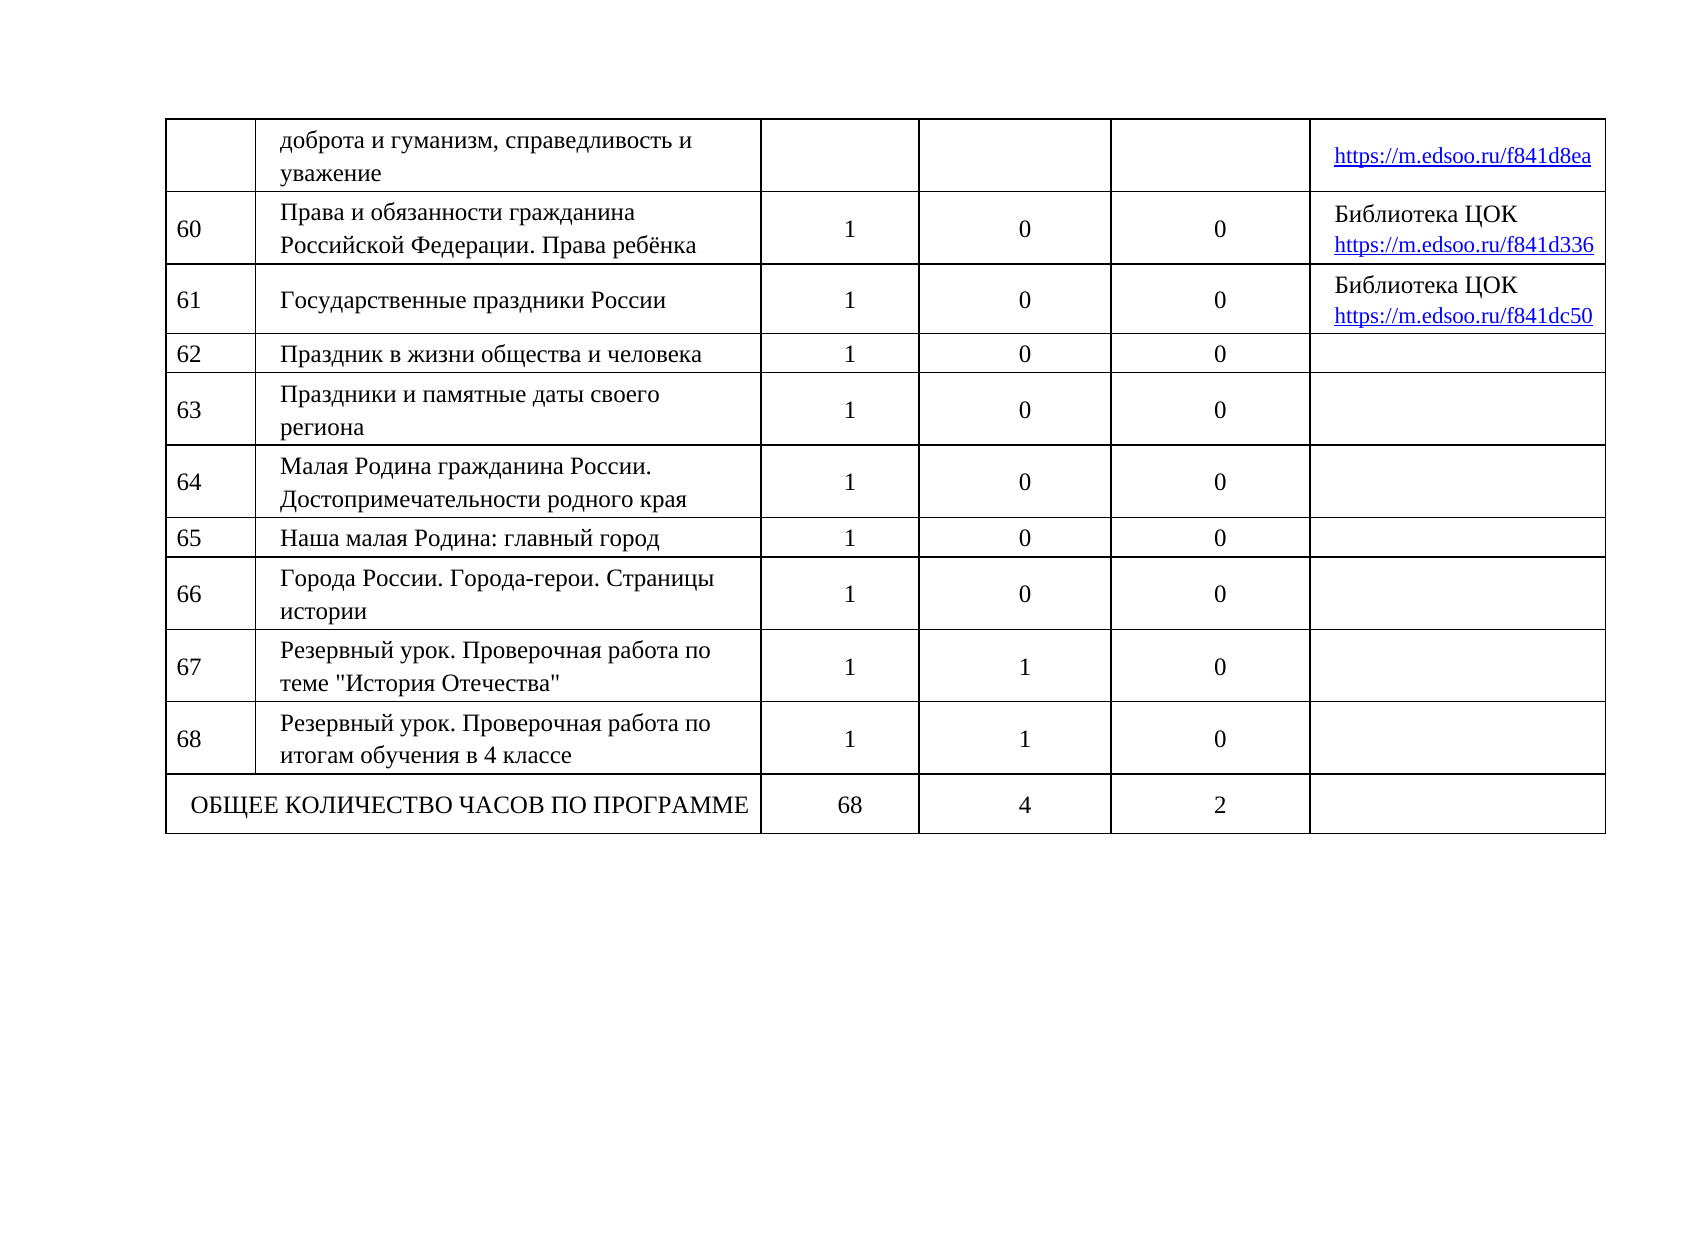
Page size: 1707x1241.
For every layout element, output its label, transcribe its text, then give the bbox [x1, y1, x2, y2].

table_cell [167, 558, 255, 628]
table_cell 0 [1112, 265, 1309, 332]
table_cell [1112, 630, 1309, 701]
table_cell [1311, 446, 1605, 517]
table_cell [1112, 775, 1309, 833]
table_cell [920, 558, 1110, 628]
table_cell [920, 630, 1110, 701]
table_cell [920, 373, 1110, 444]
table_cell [1311, 120, 1605, 191]
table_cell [256, 120, 760, 191]
table_cell Праздник в жизни общества и человека [256, 334, 760, 372]
table_cell 1 [762, 192, 918, 263]
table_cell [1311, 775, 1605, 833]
table_cell 60 [167, 192, 255, 263]
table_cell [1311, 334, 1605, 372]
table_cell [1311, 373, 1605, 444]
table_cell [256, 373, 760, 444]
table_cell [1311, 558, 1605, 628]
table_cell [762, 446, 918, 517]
table_cell 1 [762, 334, 918, 372]
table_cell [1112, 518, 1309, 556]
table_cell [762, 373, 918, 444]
table_cell 59 [167, 120, 255, 191]
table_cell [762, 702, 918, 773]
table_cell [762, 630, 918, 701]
table_cell 62 [167, 334, 255, 372]
table_cell 0 [1112, 334, 1309, 372]
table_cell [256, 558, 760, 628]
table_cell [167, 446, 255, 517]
table_cell Библиотека ЦОК https://m.edsoo.ru/f841d336 [1311, 192, 1605, 263]
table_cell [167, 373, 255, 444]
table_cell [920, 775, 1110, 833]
table_cell 0 [920, 265, 1110, 332]
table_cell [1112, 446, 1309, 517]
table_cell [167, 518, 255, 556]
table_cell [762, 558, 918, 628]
table_cell 0 [920, 192, 1110, 263]
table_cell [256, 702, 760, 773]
table_cell 0 [1112, 120, 1309, 191]
table_cell 1 [762, 265, 918, 332]
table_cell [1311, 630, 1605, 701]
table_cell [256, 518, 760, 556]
table_cell Библиотека ЦОК https://m.edsoo.ru/f841dc50 [1311, 265, 1605, 332]
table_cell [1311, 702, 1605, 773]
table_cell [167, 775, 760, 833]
table_cell 61 [167, 265, 255, 332]
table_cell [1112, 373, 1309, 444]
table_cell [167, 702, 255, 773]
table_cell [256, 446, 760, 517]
table_cell 0 [1112, 192, 1309, 263]
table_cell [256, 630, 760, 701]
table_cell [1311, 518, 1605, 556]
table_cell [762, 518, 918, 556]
table_cell 0 [920, 334, 1110, 372]
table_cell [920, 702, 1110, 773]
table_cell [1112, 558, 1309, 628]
table_cell Государственные праздники России [256, 265, 760, 332]
table_cell 0 [920, 120, 1110, 191]
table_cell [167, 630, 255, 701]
table_cell 1 [762, 120, 918, 191]
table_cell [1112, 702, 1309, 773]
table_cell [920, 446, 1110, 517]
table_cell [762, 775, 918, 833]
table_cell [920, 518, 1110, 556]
table_cell Права и обязанности гражданина Российской Федерации. Права ребёнка [256, 192, 760, 263]
